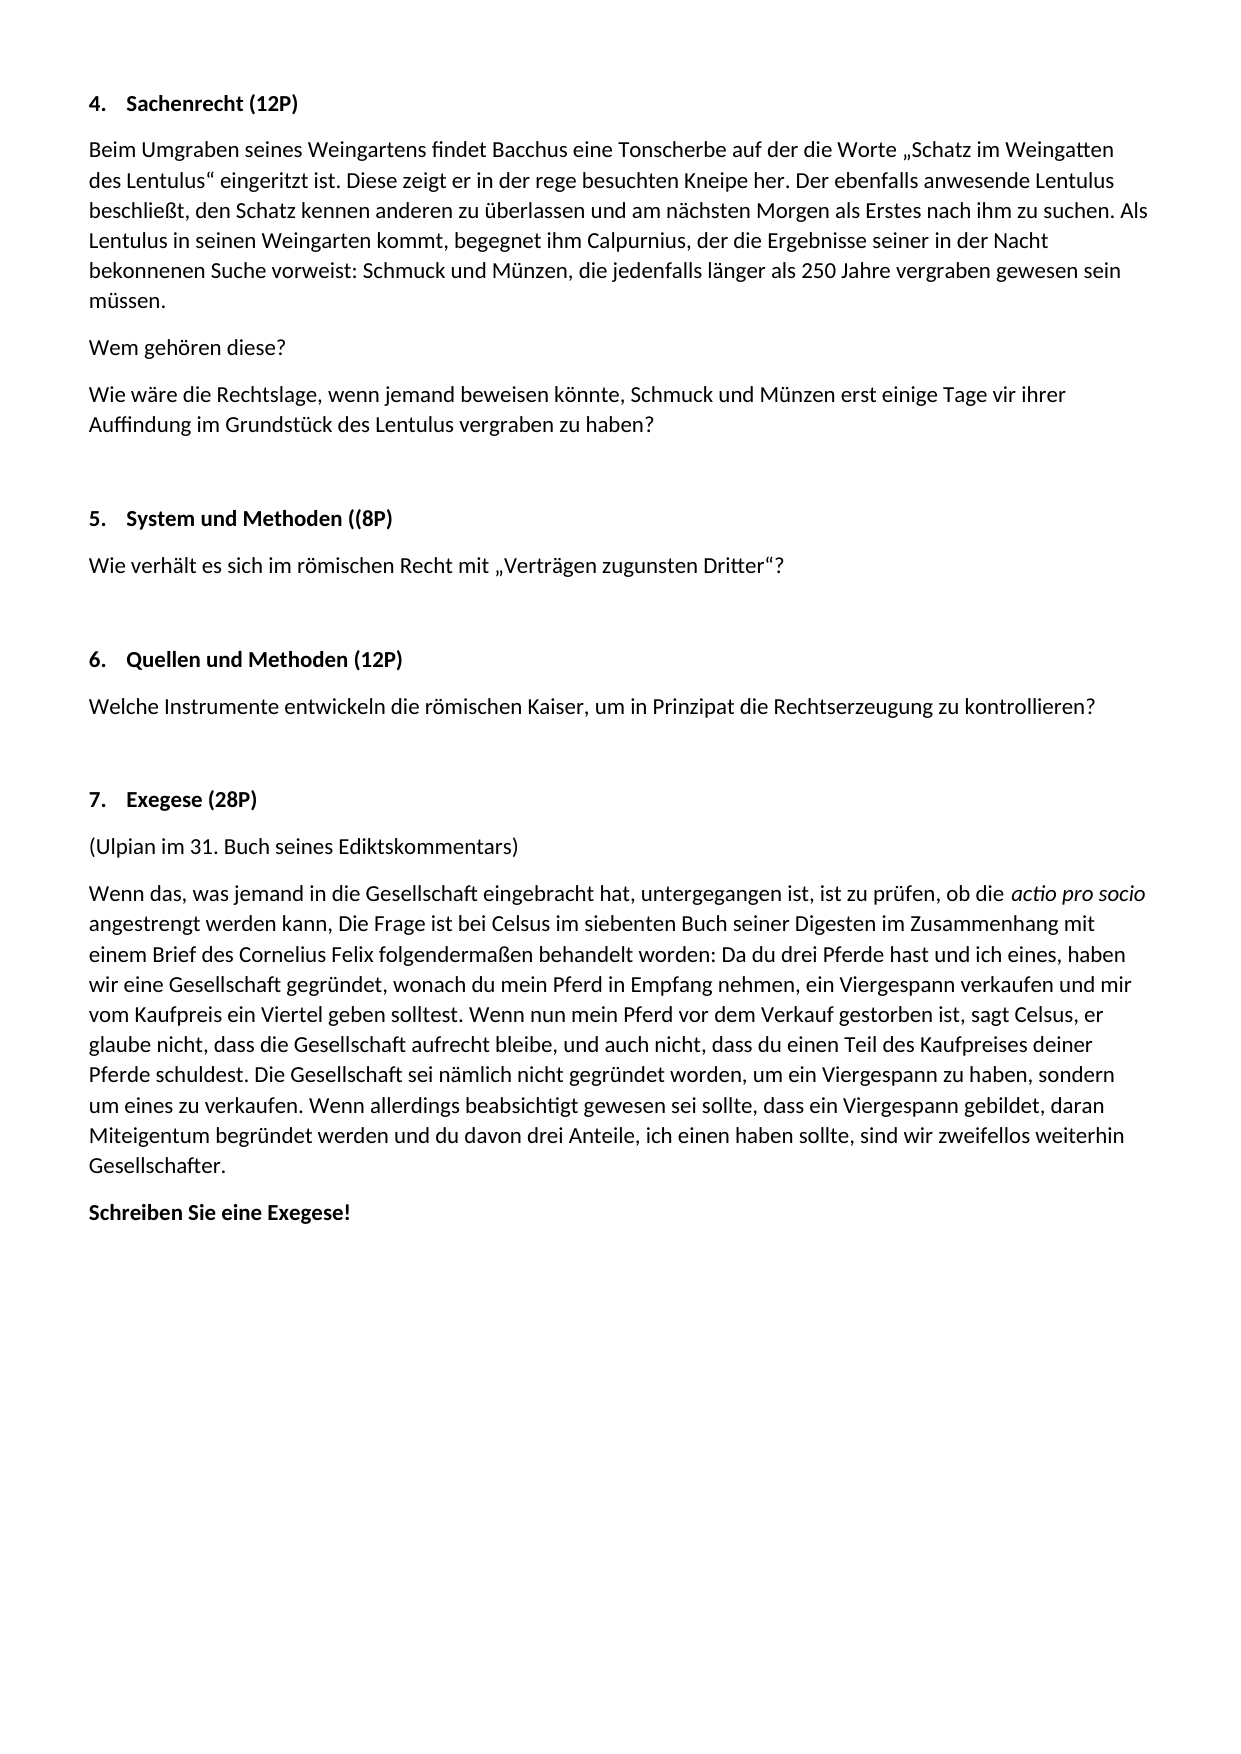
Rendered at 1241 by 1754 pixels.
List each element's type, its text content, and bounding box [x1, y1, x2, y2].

list Sachenrecht (12P) [89, 89, 1152, 117]
text Wie verhält es sich im römischen Recht mit „Verträgen zugunsten Dritter“? [89, 551, 1152, 579]
text Wenn das, was jemand in die Gesellschaft eingebracht hat, untergegangen ist, ist zu prüfen, ob die actio pro socio angestrengt werden kann, Die Frage ist bei Celsus im siebenten Buch seiner Digesten im Zusammenhang mit einem Brief des Cornelius Felix folgendermaßen behandelt worden: Da du drei Pferde hast und ich eines, haben wir eine Gesellschaft gegründet, wonach du mein Pferd in Empfang nehmen, ein Viergespann verkaufen und mir vom Kaufpreis ein Viertel geben solltest. Wenn nun mein Pferd vor dem Verkauf gestorben ist, sagt Celsus, er glaube nicht, dass die Gesellschaft aufrecht bleibe, und auch nicht, dass du einen Teil des Kaufpreises deiner Pferde schuldest. Die Gesellschaft sei nämlich nicht gegründet worden, um ein Viergespann zu haben, sondern um eines zu verkaufen. Wenn allerdings beabsichtigt gewesen sei sollte, dass ein Viergespann gebildet, daran Miteigentum begründet werden und du davon drei Anteile, ich einen haben sollte, sind wir zweifellos weiterhin Gesellschafter. [89, 879, 1152, 1179]
text Schreiben Sie eine Exegese! [89, 1198, 1152, 1226]
text (Ulpian im 31. Buch seines Ediktskommentars) [89, 832, 1152, 860]
text Welche Instrumente entwickeln die römischen Kaiser, um in Prinzipat die Rechtserzeugung zu kontrollieren? [89, 692, 1152, 720]
text Wie wäre die Rechtslage, wenn jemand beweisen könnte, Schmuck und Münzen erst einige Tage vir ihrer Auffindung im Grundstück des Lentulus vergraben zu haben? [89, 380, 1152, 438]
list System und Methoden ((8P) [89, 504, 1152, 532]
list Quellen und Methoden (12P) [89, 645, 1152, 673]
list Exegese (28P) [89, 786, 1152, 813]
text Beim Umgraben seines Weingartens findet Bacchus eine Tonscherbe auf der die Worte „Schatz im Weingatten des Lentulus“ eingeritzt ist. Diese zeigt er in der rege besuchten Kneipe her. Der ebenfalls anwesende Lentulus beschließt, den Schatz kennen anderen zu überlassen und am nächsten Morgen als Erstes nach ihm zu suchen. Als Lentulus in seinen Weingarten kommt, begegnet ihm Calpurnius, der die Ergebnisse seiner in der Nacht bekonnenen Suche vorweist: Schmuck und Münzen, die jedenfalls länger als 250 Jahre vergraben gewesen sein müssen. [89, 136, 1152, 314]
text Wem gehören diese? [89, 333, 1152, 361]
